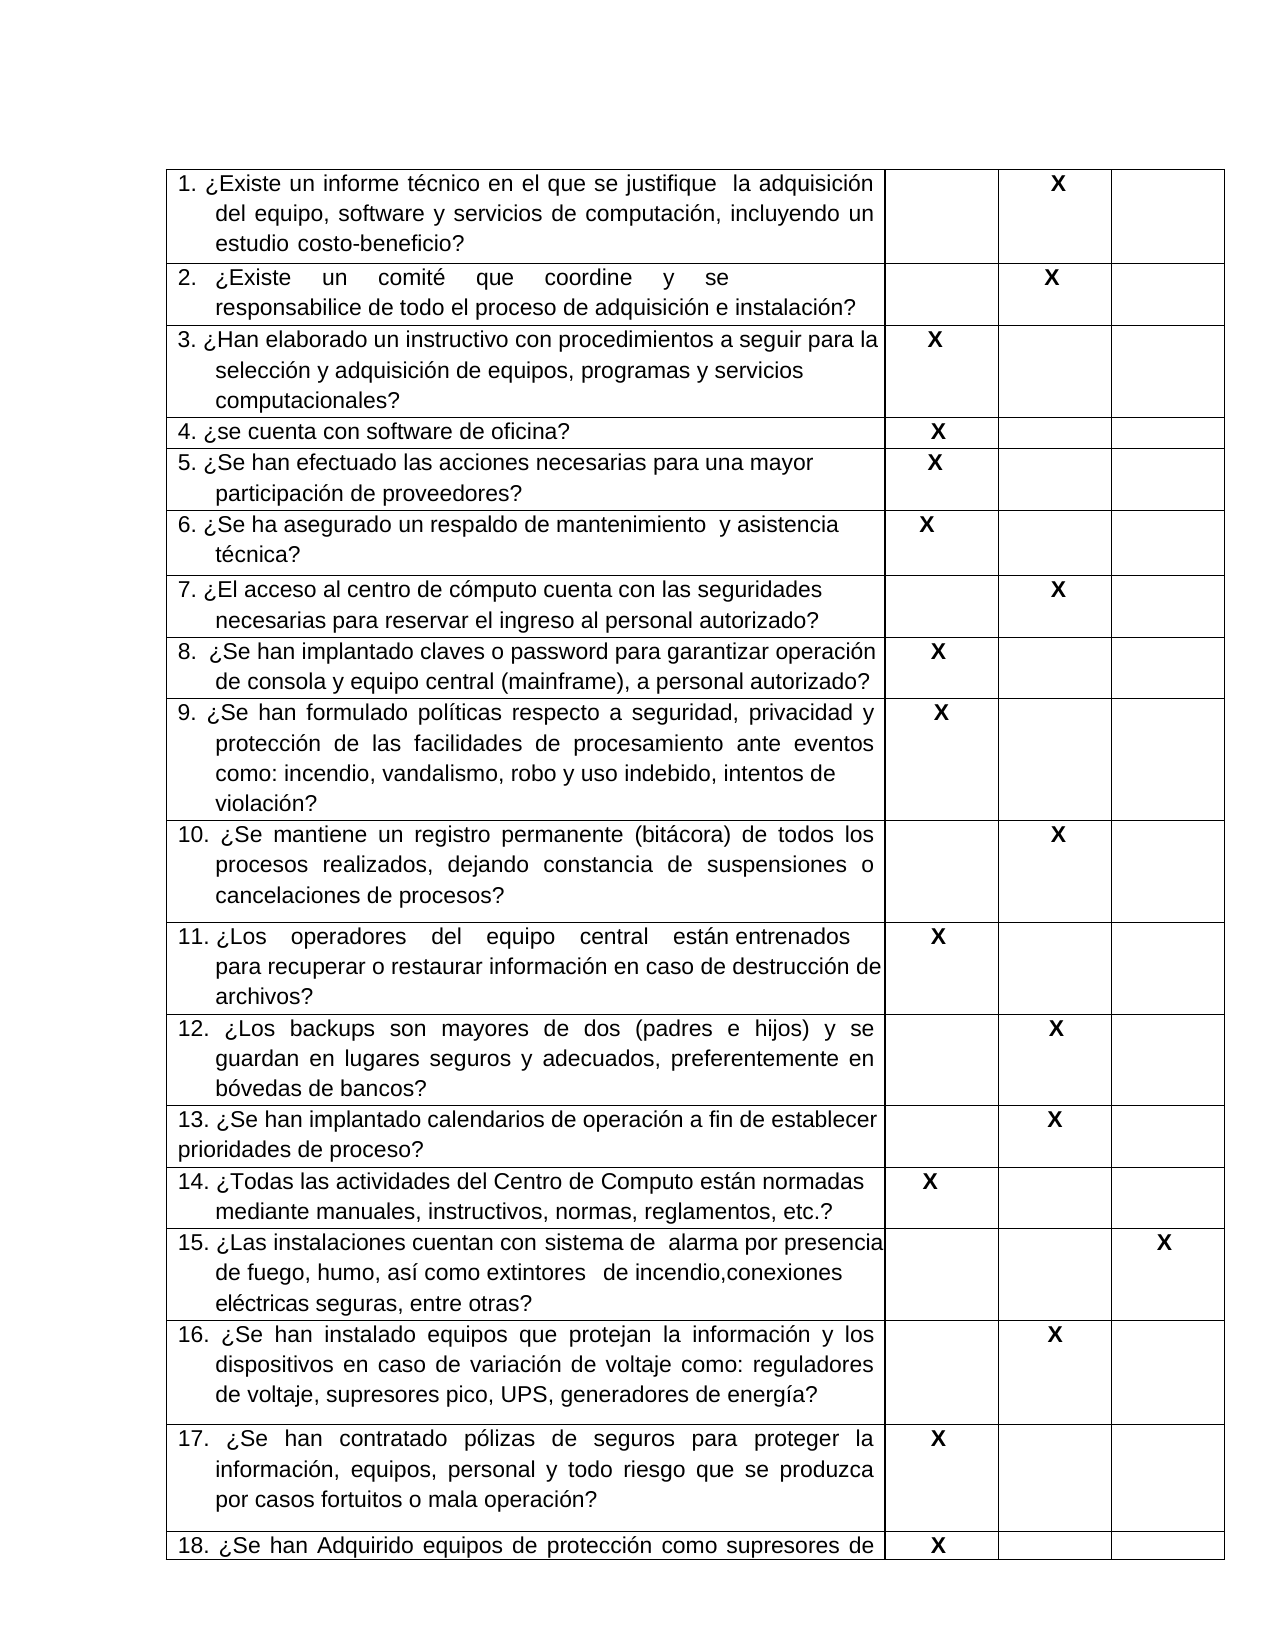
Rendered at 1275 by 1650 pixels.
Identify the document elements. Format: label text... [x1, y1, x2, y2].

table_cell 17. ¿Se han contratado pólizas de seguros para proteger la información, equipos, personal y todo riesgo que se produzca por casos fortuitos o mala operación? [167, 1425, 884, 1531]
table_cell [999, 699, 1111, 820]
table_cell [1112, 418, 1224, 448]
table_cell 11. ¿Los operadores del equipo central están entrenados para recuperar o restaurar información en caso de destrucción de archivos? [167, 923, 884, 1013]
table_cell 15. ¿Las instalaciones cuentan con sistema de alarma por presencia de fuego, humo, así como extintores de incendio,conexiones eléctricas seguras, entre otras? [167, 1229, 884, 1320]
table_cell [1112, 576, 1224, 637]
table_cell X [999, 170, 1111, 262]
table_cell [999, 418, 1111, 448]
table_cell [999, 326, 1111, 417]
table_cell [1112, 821, 1224, 922]
table_cell X [1112, 1229, 1224, 1320]
table_cell X [999, 1321, 1111, 1424]
table_cell [1112, 449, 1224, 510]
table_cell X [886, 1425, 998, 1531]
table_cell [1112, 1168, 1224, 1228]
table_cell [167, 1532, 884, 1559]
table_cell [1112, 1106, 1224, 1167]
table_cell [999, 638, 1111, 698]
table_cell [886, 1106, 998, 1167]
table_cell X [999, 1015, 1111, 1105]
table_cell X [999, 576, 1111, 637]
table_cell [886, 1015, 998, 1105]
table_cell X [886, 923, 998, 1013]
table_cell [1112, 1532, 1224, 1559]
table_cell [1112, 170, 1224, 262]
table_cell 3. ¿Han elaborado un instructivo con procedimientos a seguir para la selección y adquisición de equipos, programas y servicios computacionales? [167, 326, 884, 417]
table_cell [886, 576, 998, 637]
table_cell [1112, 923, 1224, 1013]
table_cell 9. ¿Se han formulado políticas respecto a seguridad, privacidad y protección de las facilidades de procesamiento ante eventos como: incendio, vandalismo, robo y uso indebido, intentos de violación? [167, 699, 884, 820]
table_cell 6. ¿Se ha asegurado un respaldo de mantenimiento y asistencia técnica? [167, 511, 884, 575]
table_cell 10. ¿Se mantiene un registro permanente (bitácora) de todos los procesos realizados, dejando constancia de suspensiones o cancelaciones de procesos? [167, 821, 884, 922]
table_cell 2. ¿Existe un comité que coordine y se responsabilice de todo el proceso de adquisición e instalación? [167, 264, 884, 325]
table_cell X [999, 264, 1111, 325]
table_cell 14. ¿Todas las actividades del Centro de Computo están normadas mediante manuales, instructivos, normas, reglamentos, etc.? [167, 1168, 884, 1228]
table_cell X [886, 1168, 998, 1228]
table_cell [1112, 326, 1224, 417]
table_cell X [886, 1532, 998, 1559]
table_cell [1112, 264, 1224, 325]
table_cell 8. ¿Se han implantado claves o password para garantizar operación de consola y equipo central (mainframe), a personal autorizado? [167, 638, 884, 698]
table_cell 12. ¿Los backups son mayores de dos (padres e hijos) y se guardan en lugares seguros y adecuados, preferentemente en bóvedas de bancos? [167, 1015, 884, 1105]
table_cell X [886, 638, 998, 698]
table_cell X [999, 821, 1111, 922]
table_cell [999, 1425, 1111, 1531]
table_cell X [886, 418, 998, 448]
table_cell [1112, 1425, 1224, 1531]
table_cell 4. ¿se cuenta con software de oficina? [167, 418, 884, 448]
table_cell [886, 1321, 998, 1424]
table_cell X [886, 699, 998, 820]
table_cell [886, 170, 998, 262]
table_cell [999, 923, 1111, 1013]
table_cell [999, 1229, 1111, 1320]
table_cell 1. ¿Existe un informe técnico en el que se justifique la adquisición del equipo, software y servicios de computación, incluyendo un estudio costo-beneficio? [167, 170, 884, 262]
table_cell X [886, 326, 998, 417]
table_cell [1112, 699, 1224, 820]
table_cell X [886, 449, 998, 510]
table_cell 13. ¿Se han implantado calendarios de operación a fin de establecer prioridades de proceso? [167, 1106, 884, 1167]
table_cell [999, 1168, 1111, 1228]
table_cell [999, 449, 1111, 510]
table_cell [886, 821, 998, 922]
table_cell 5. ¿Se han efectuado las acciones necesarias para una mayor participación de proveedores? [167, 449, 884, 510]
table_cell 16. ¿Se han instalado equipos que protejan la información y los dispositivos en caso de variación de voltaje como: reguladores de voltaje, supresores pico, UPS, generadores de energía? [167, 1321, 884, 1424]
table_cell [999, 511, 1111, 575]
table_cell 7. ¿El acceso al centro de cómputo cuenta con las seguridades necesarias para reservar el ingreso al personal autorizado? [167, 576, 884, 637]
table_cell [886, 1229, 998, 1320]
table_cell [999, 1532, 1111, 1559]
table_cell X [999, 1106, 1111, 1167]
table_cell [1112, 1015, 1224, 1105]
table_cell [1112, 638, 1224, 698]
table_cell [1112, 1321, 1224, 1424]
table_cell X [886, 511, 998, 575]
table_cell [1112, 511, 1224, 575]
table_cell [886, 264, 998, 325]
